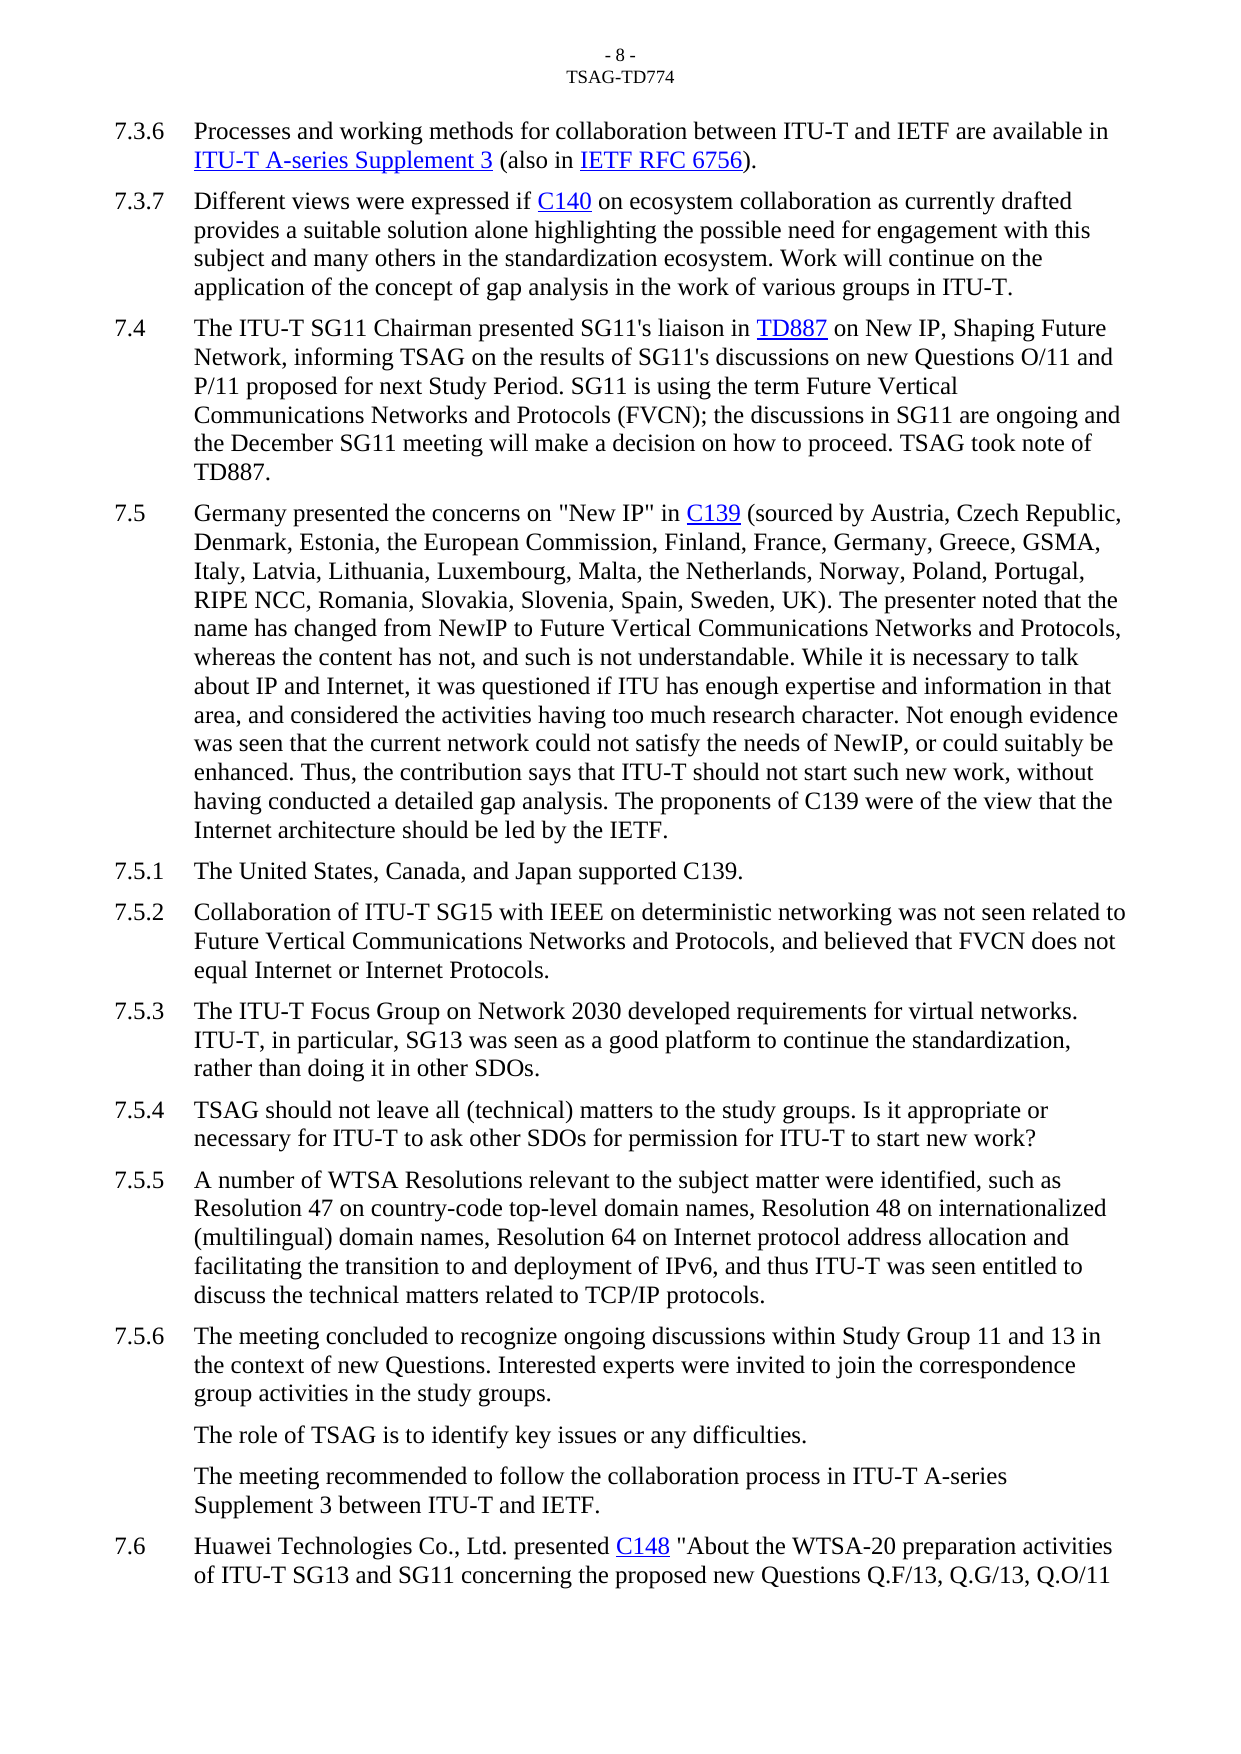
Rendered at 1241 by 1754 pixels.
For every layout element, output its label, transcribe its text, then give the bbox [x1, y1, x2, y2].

table_cell 7.3.6 [103, 104, 188, 173]
table_cell 7.5.4 [103, 1082, 188, 1152]
table_cell The United States, Canada, and Japan supported C139. [188, 844, 1137, 885]
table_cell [188, 1519, 1137, 1588]
table_cell Processes and working methods for collaboration between ITU-T and IETF are available in ITU-T A-series Supplement 3 (also in IETF RFC 6756). [188, 104, 1137, 173]
table_cell 7.5.2 [103, 885, 188, 983]
table_cell 7.5.5 [103, 1152, 188, 1308]
table_cell 7.5.3 [103, 984, 188, 1082]
table_cell 7.4 [103, 301, 188, 486]
table_cell 7.5 [103, 486, 188, 843]
table_cell Germany presented the concerns on "New IP" in C139 (sourced by Austria, Czech Republic, Denmark, Estonia, the European Commission, Finland, France, Germany, Greece, GSMA, Italy, Latvia, Lithuania, Luxembourg, Malta, the Netherlands, Norway, Poland, Portugal, RIPE NCC, Romania, Slovakia, Slovenia, Spain, Sweden, UK). The presenter noted that the name has changed from NewIP to Future Vertical Communications Networks and Protocols, whereas the content has not, and such is not understandable. While it is necessary to talk about IP and Internet, it was questioned if ITU has enough expertise and information in that area, and considered the activities having too much research character. Not enough evidence was seen that the current network could not satisfy the needs of NewIP, or could suitably be enhanced. Thus, the contribution says that ITU-T should not start such new work, without having conducted a detailed gap analysis. The proponents of C139 were of the view that the Internet architecture should be led by the IETF. [188, 486, 1137, 843]
table_cell 7.5.6 [103, 1309, 188, 1518]
table_cell Different views were expressed if C140 on ecosystem collaboration as currently drafted provides a suitable solution alone highlighting the possible need for engagement with this subject and many others in the standardization ecosystem. Work will continue on the application of the concept of gap analysis in the work of various groups in ITU-T. [188, 174, 1137, 301]
table_cell 7.3.7 [103, 174, 188, 301]
table_cell A number of WTSA Resolutions relevant to the subject matter were identified, such as Resolution 47 on country-code top-level domain names, Resolution 48 on internationalized (multilingual) domain names, Resolution 64 on Internet protocol address allocation and facilitating the transition to and deployment of IPv6, and thus ITU-T was seen entitled to discuss the technical matters related to TCP/IP protocols. [188, 1152, 1137, 1308]
table_cell Collaboration of ITU-T SG15 with IEEE on deterministic networking was not seen related to Future Vertical Communications Networks and Protocols, and believed that FVCN does not equal Internet or Internet Protocols. [188, 885, 1137, 983]
table_cell 7.5.1 [103, 844, 188, 885]
table_cell The meeting concluded to recognize ongoing discussions within Study Group 11 and 13 in the context of new Questions. Interested experts were invited to join the correspondence group activities in the study groups. The role of TSAG is to identify key issues or any difficulties. The meeting recommended to follow the collaboration process in ITU-T A-series Supplement 3 between ITU-T and IETF. [188, 1309, 1137, 1518]
table_cell 7.6 [103, 1519, 188, 1588]
table_cell TSAG should not leave all (technical) matters to the study groups. Is it appropriate or necessary for ITU-T to ask other SDOs for permission for ITU-T to start new work? [188, 1082, 1137, 1152]
table_cell The ITU-T Focus Group on Network 2030 developed requirements for virtual networks. ITU-T, in particular, SG13 was seen as a good platform to continue the standardization, rather than doing it in other SDOs. [188, 984, 1137, 1082]
table_cell The ITU-T SG11 Chairman presented SG11's liaison in TD887 on New IP, Shaping Future Network, informing TSAG on the results of SG11's discussions on new Questions O/11 and P/11 proposed for next Study Period. SG11 is using the term Future Vertical Communications Networks and Protocols (FVCN); the discussions in SG11 are ongoing and the December SG11 meeting will make a decision on how to proceed. TSAG took note of TD887. [188, 301, 1137, 486]
